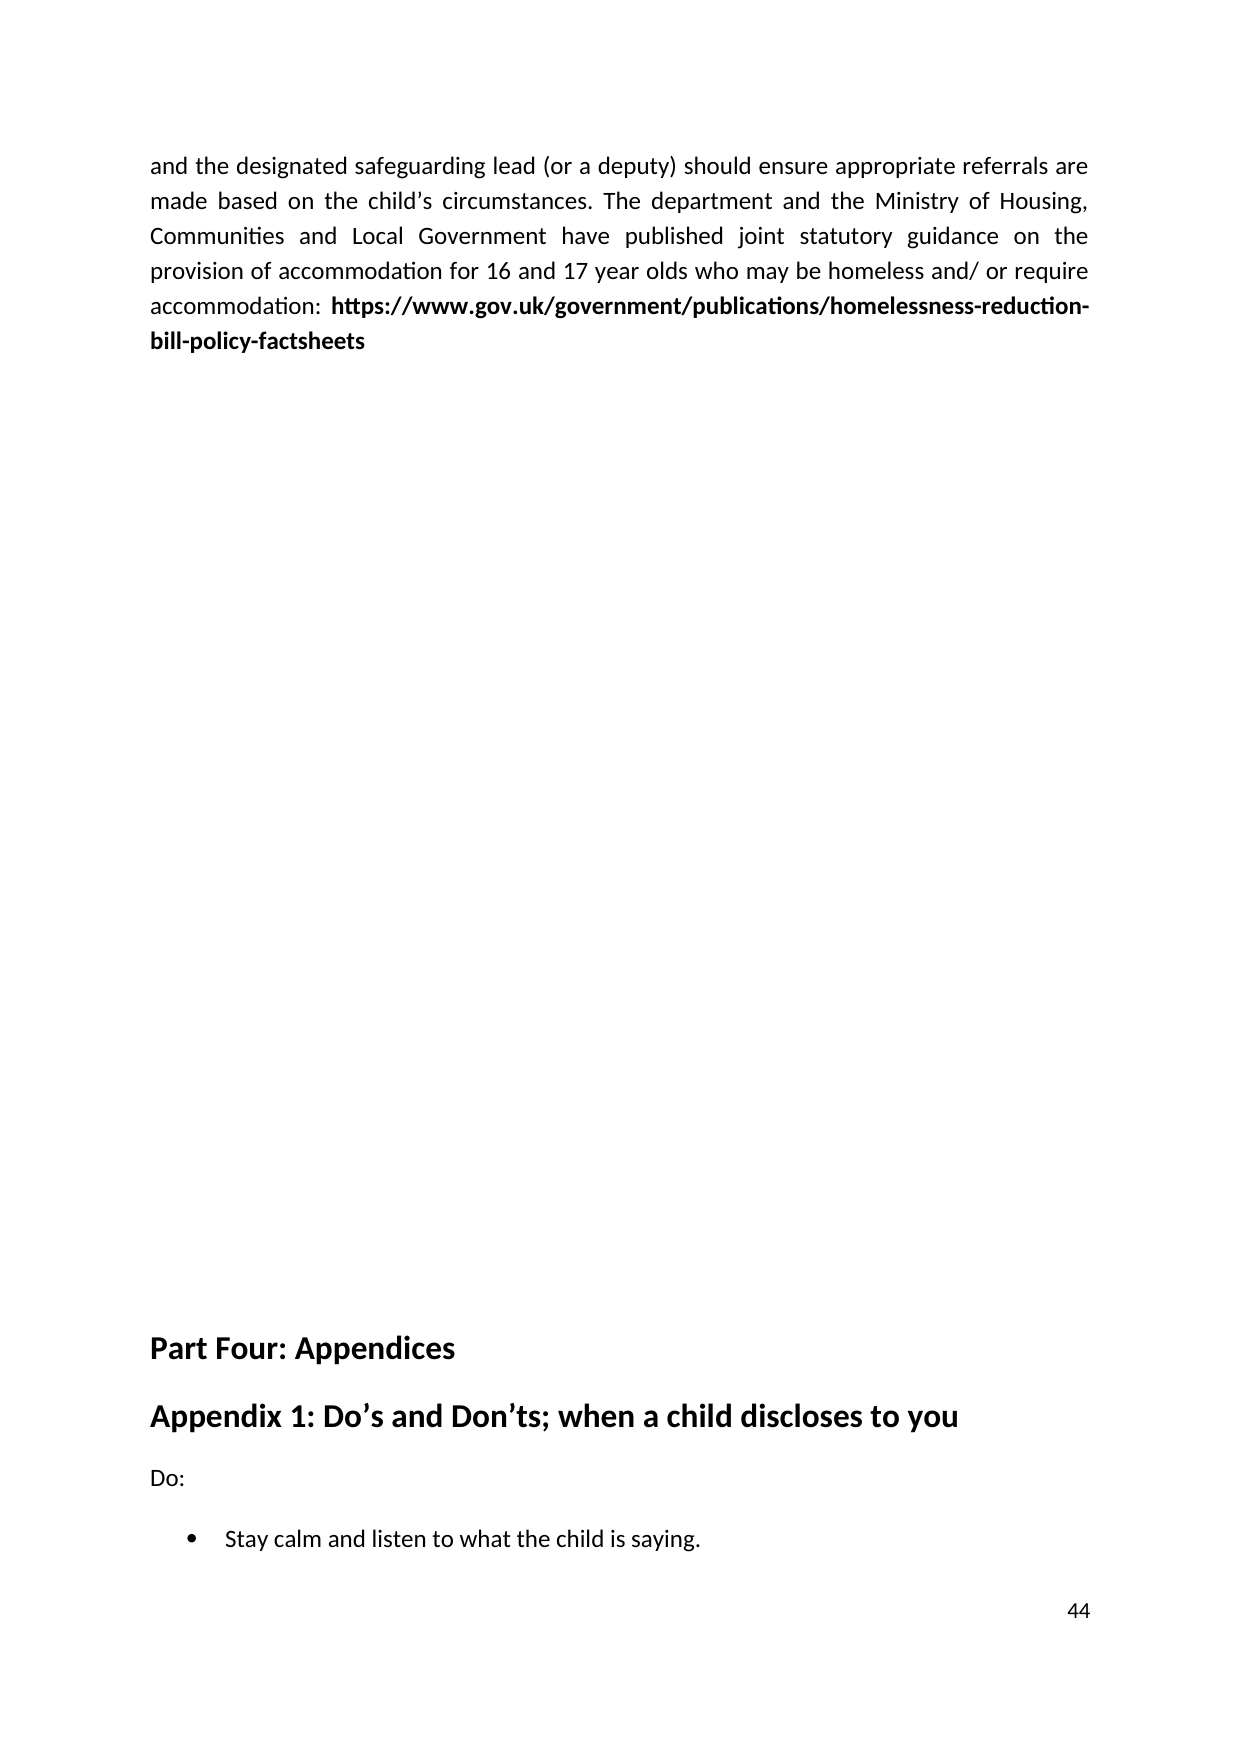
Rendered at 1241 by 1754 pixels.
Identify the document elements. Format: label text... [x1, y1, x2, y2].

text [150, 150, 1090, 356]
text Appendix 1: Do’s and Don’ts; when a child discloses to you [150, 1395, 1090, 1436]
list Stay calm and listen to what the child is saying. [187, 1523, 1090, 1554]
text Do: [150, 1462, 1090, 1493]
text Part Four: Appendices [150, 1327, 1090, 1368]
